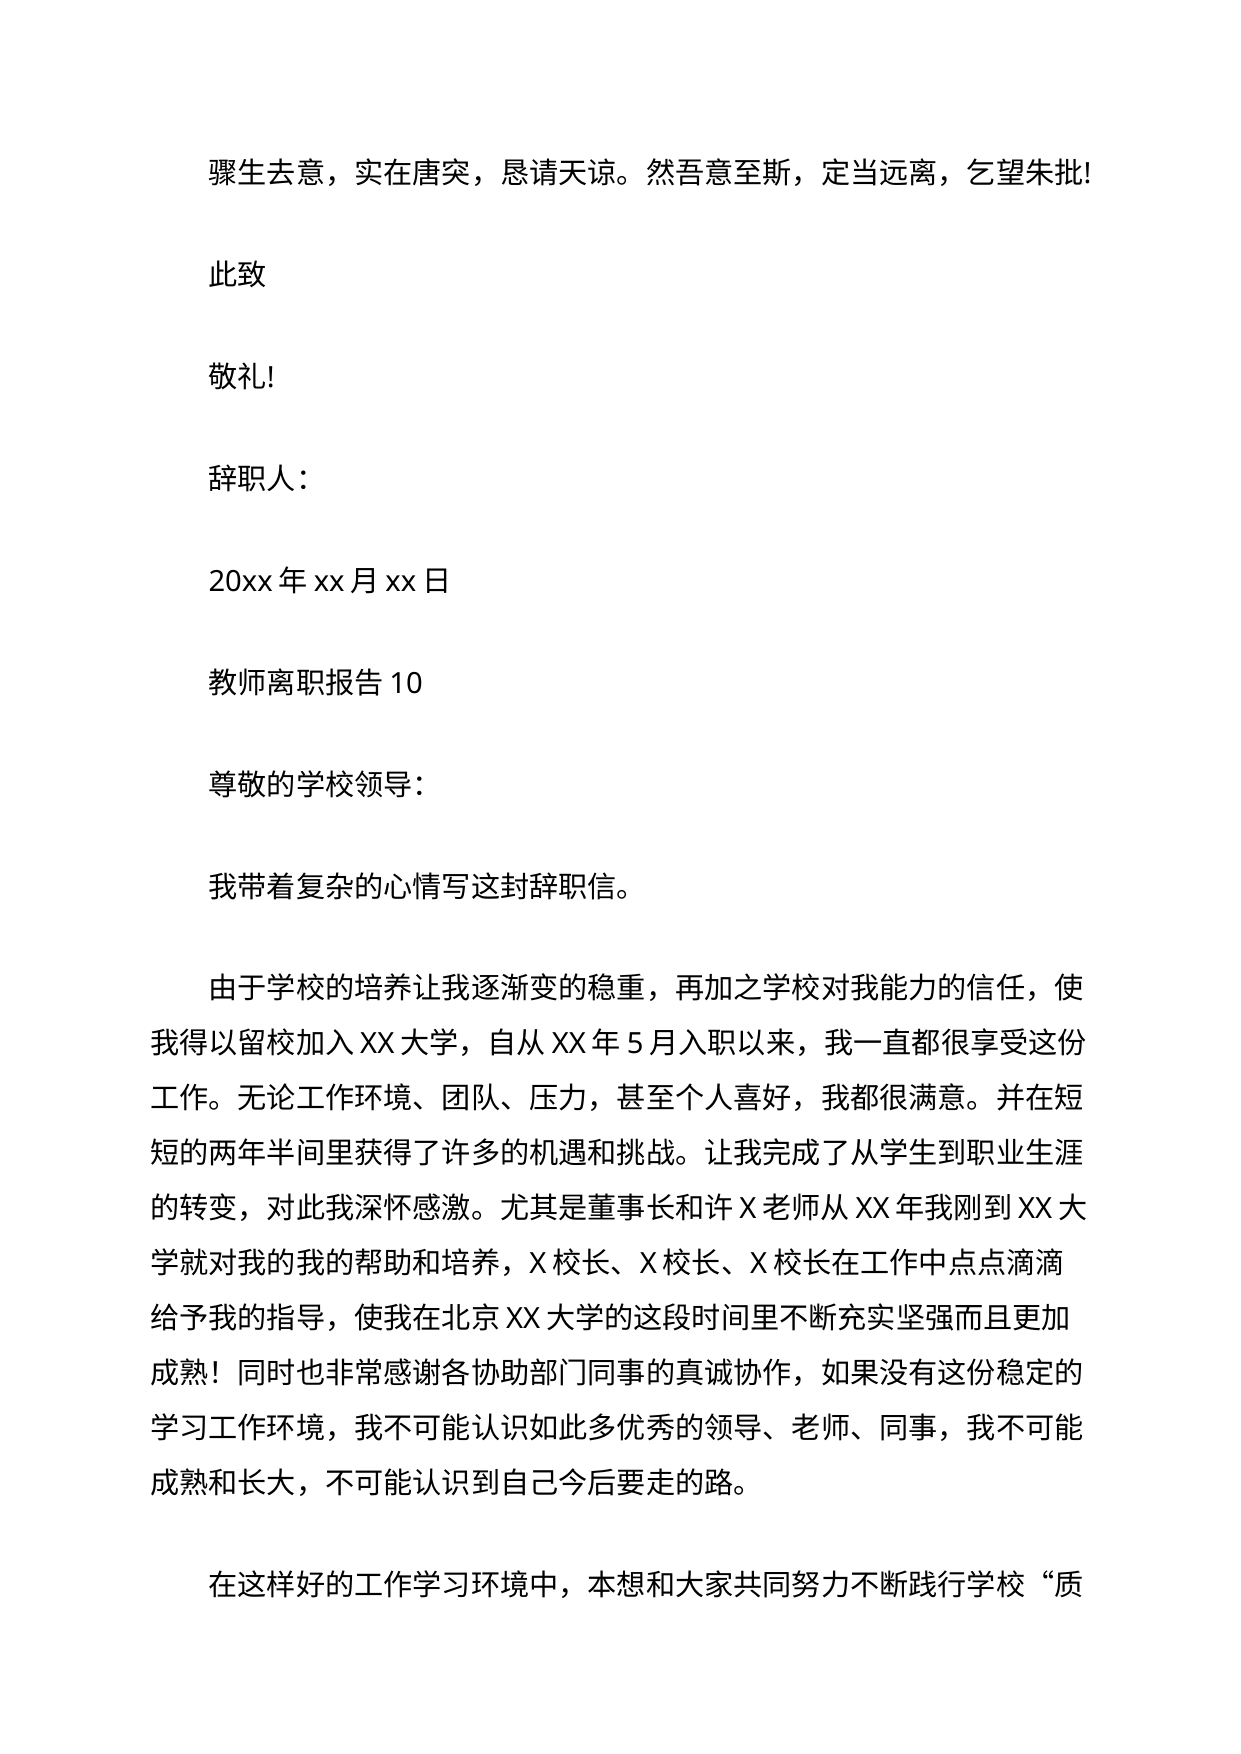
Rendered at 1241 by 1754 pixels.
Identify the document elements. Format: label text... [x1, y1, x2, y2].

text 由于学校的培养让我逐渐变的稳重，再加之学校对我能力的信任，使我得以留校加入XX大学，自从XX年5月入职以来，我一直都很享受这份工作。无论工作环境、团队、压力，甚至个人喜好，我都很满意。并在短短的两年半间里获得了许多的机遇和挑战。让我完成了从学生到职业生涯的转变，对此我深怀感激。尤其是董事长和许X老师从XX年我刚到XX大学就对我的我的帮助和培养，X校长、X校长、X校长在工作中点点滴滴给予我的指导，使我在北京XX大学的这段时间里不断充实坚强而且更加成熟！同时也非常感谢各协助部门同事的真诚协作，如果没有这份稳定的学习工作环境，我不可能认识如此多优秀的领导、老师、同事，我不可能成熟和长大，不可能认识到自己今后要走的路。 [150, 965, 1090, 1502]
text 尊敬的学校领导： [150, 761, 1090, 804]
text 此致 [150, 252, 1090, 294]
text 敬礼! [150, 354, 1090, 396]
text 辞职人： [150, 456, 1090, 498]
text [150, 1561, 1090, 1603]
text 我带着复杂的心情写这封辞职信。 [150, 863, 1090, 906]
text 骤生去意，实在唐突，恳请天谅。然吾意至斯，定当远离，乞望朱批! [150, 150, 1090, 192]
text 教师离职报告10 [150, 659, 1090, 702]
text 20xx年xx月xx日 [150, 557, 1090, 600]
